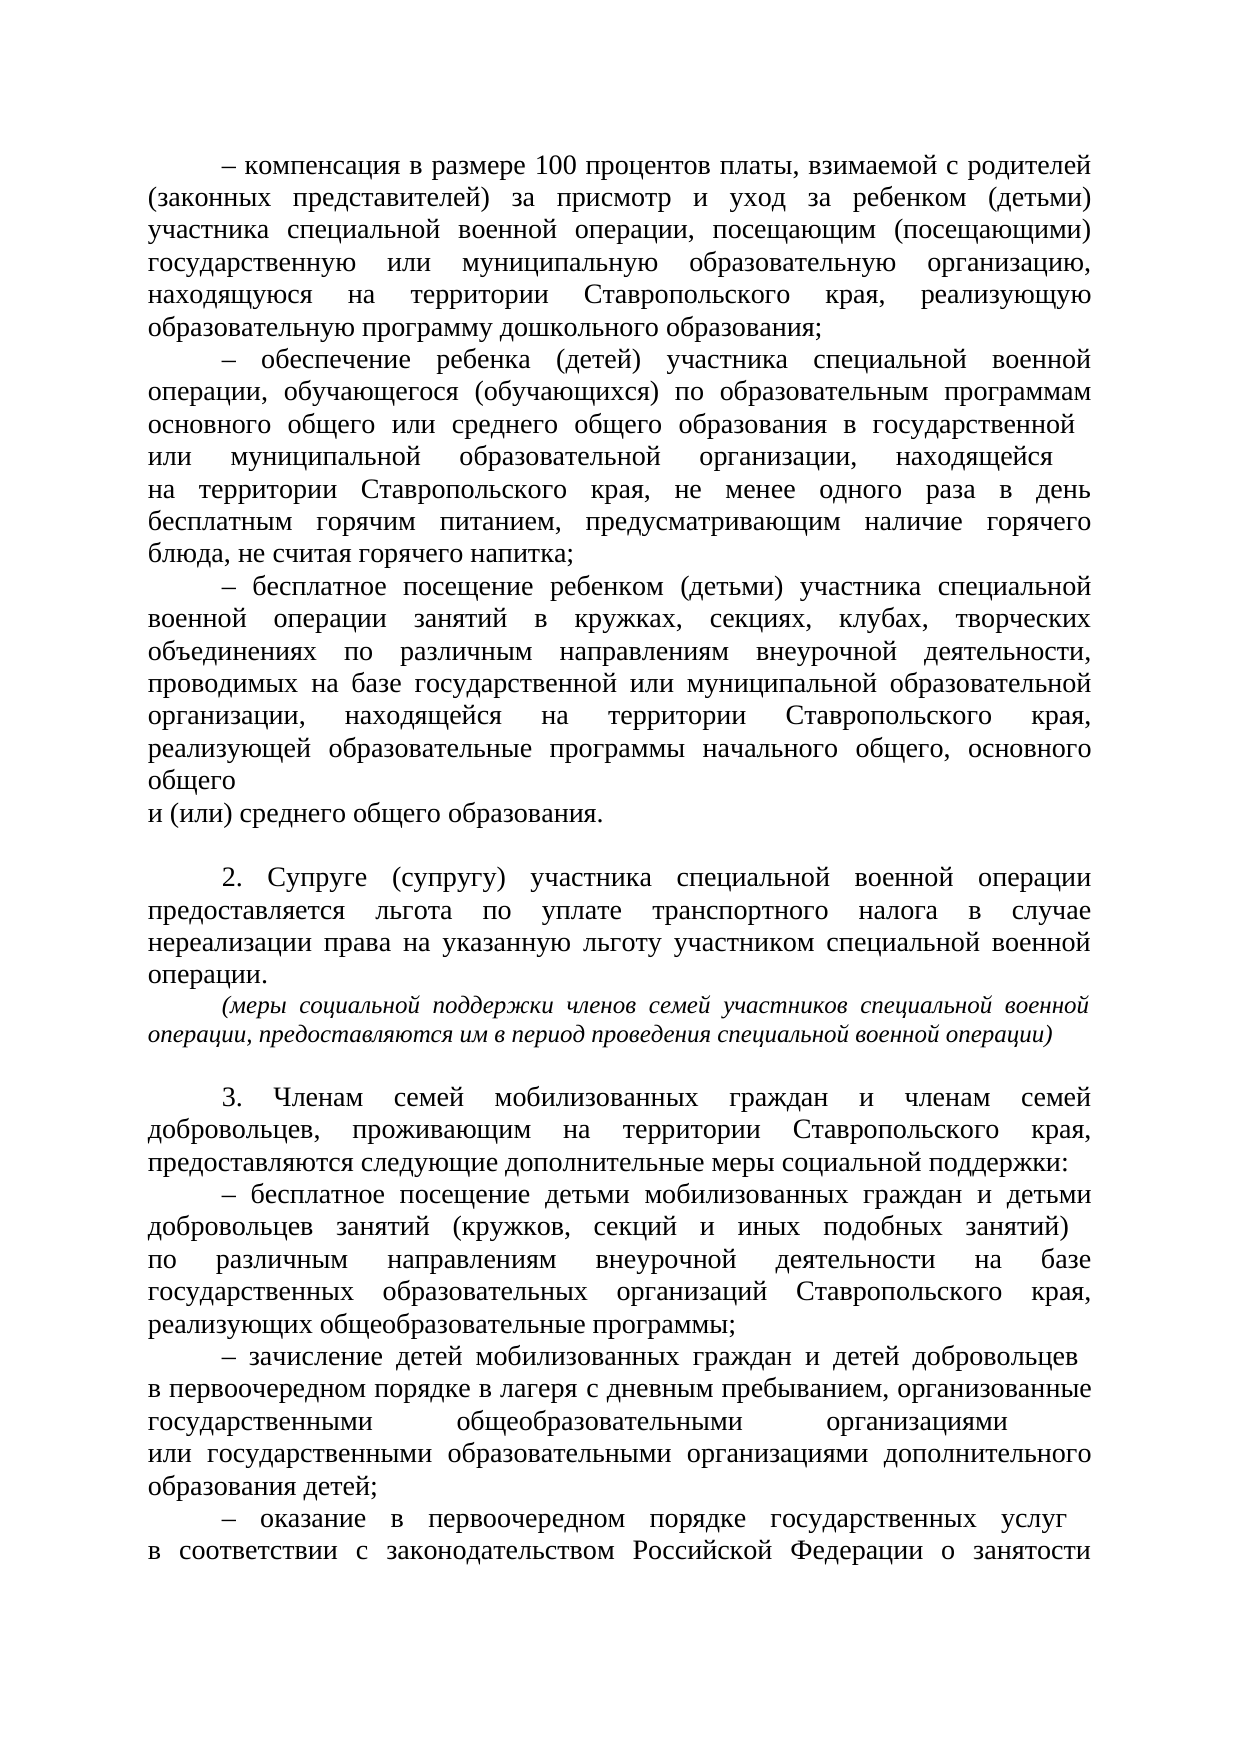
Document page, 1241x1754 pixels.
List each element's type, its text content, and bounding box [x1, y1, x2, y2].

text – компенсация в размере 100 процентов платы, взимаемой с родителей (законных представителей) за присмотр и уход за ребенком (детьми) участника специальной военной операции, посещающим (посещающими) государственную или муниципальную образовательную организацию, находящуюся на территории Ставропольского края, реализующую образовательную программу дошкольного образования; [148, 148, 1092, 342]
text 3. Членам семей мобилизованных граждан и членам семей добровольцев, проживающим на территории Ставропольского края, предоставляются следующие дополнительные меры социальной поддержки: [148, 1080, 1092, 1177]
text – бесплатное посещение детьми мобилизованных граждан и детьми добровольцев занятий (кружков, секций и иных подобных занятий) по различным направлениям внеурочной деятельности на базе государственных образовательных организаций Ставропольского края, реализующих общеобразовательные программы; [148, 1177, 1092, 1339]
text – зачисление детей мобилизованных граждан и детей добровольцев в первоочередном порядке в лагеря с дневным пребыванием, организованные государственными общеобразовательными организациями или государственными образовательными организациями дополнительного образования детей; [148, 1339, 1092, 1501]
text – бесплатное посещение ребенком (детьми) участника специальной военной операции занятий в кружках, секциях, клубах, творческих объединениях по различным направлениям внеурочной деятельности, проводимых на базе государственной или муниципальной образовательной организации, находящейся на территории Ставропольского края, реализующей образовательные программы начального общего, основного общего и (или) среднего общего образования. [148, 569, 1092, 828]
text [148, 1501, 1092, 1566]
text 2. Супруге (супругу) участника специальной военной операции предоставляется льгота по уплате транспортного налога в случае нереализации права на указанную льготу участником специальной военной операции. [148, 860, 1092, 990]
text – обеспечение ребенка (детей) участника специальной военной операции, обучающегося (обучающихся) по образовательным программам основного общего или среднего общего образования в государственной или муниципальной образовательной организации, находящейся на территории Ставропольского края, не менее одного раза в день бесплатным горячим питанием, предусматривающим наличие горячего блюда, не считая горячего напитка; [148, 342, 1092, 569]
text (меры социальной поддержки членов семей участников специальной военной операции, предоставляются им в период проведения специальной военной операции) [148, 990, 1092, 1047]
